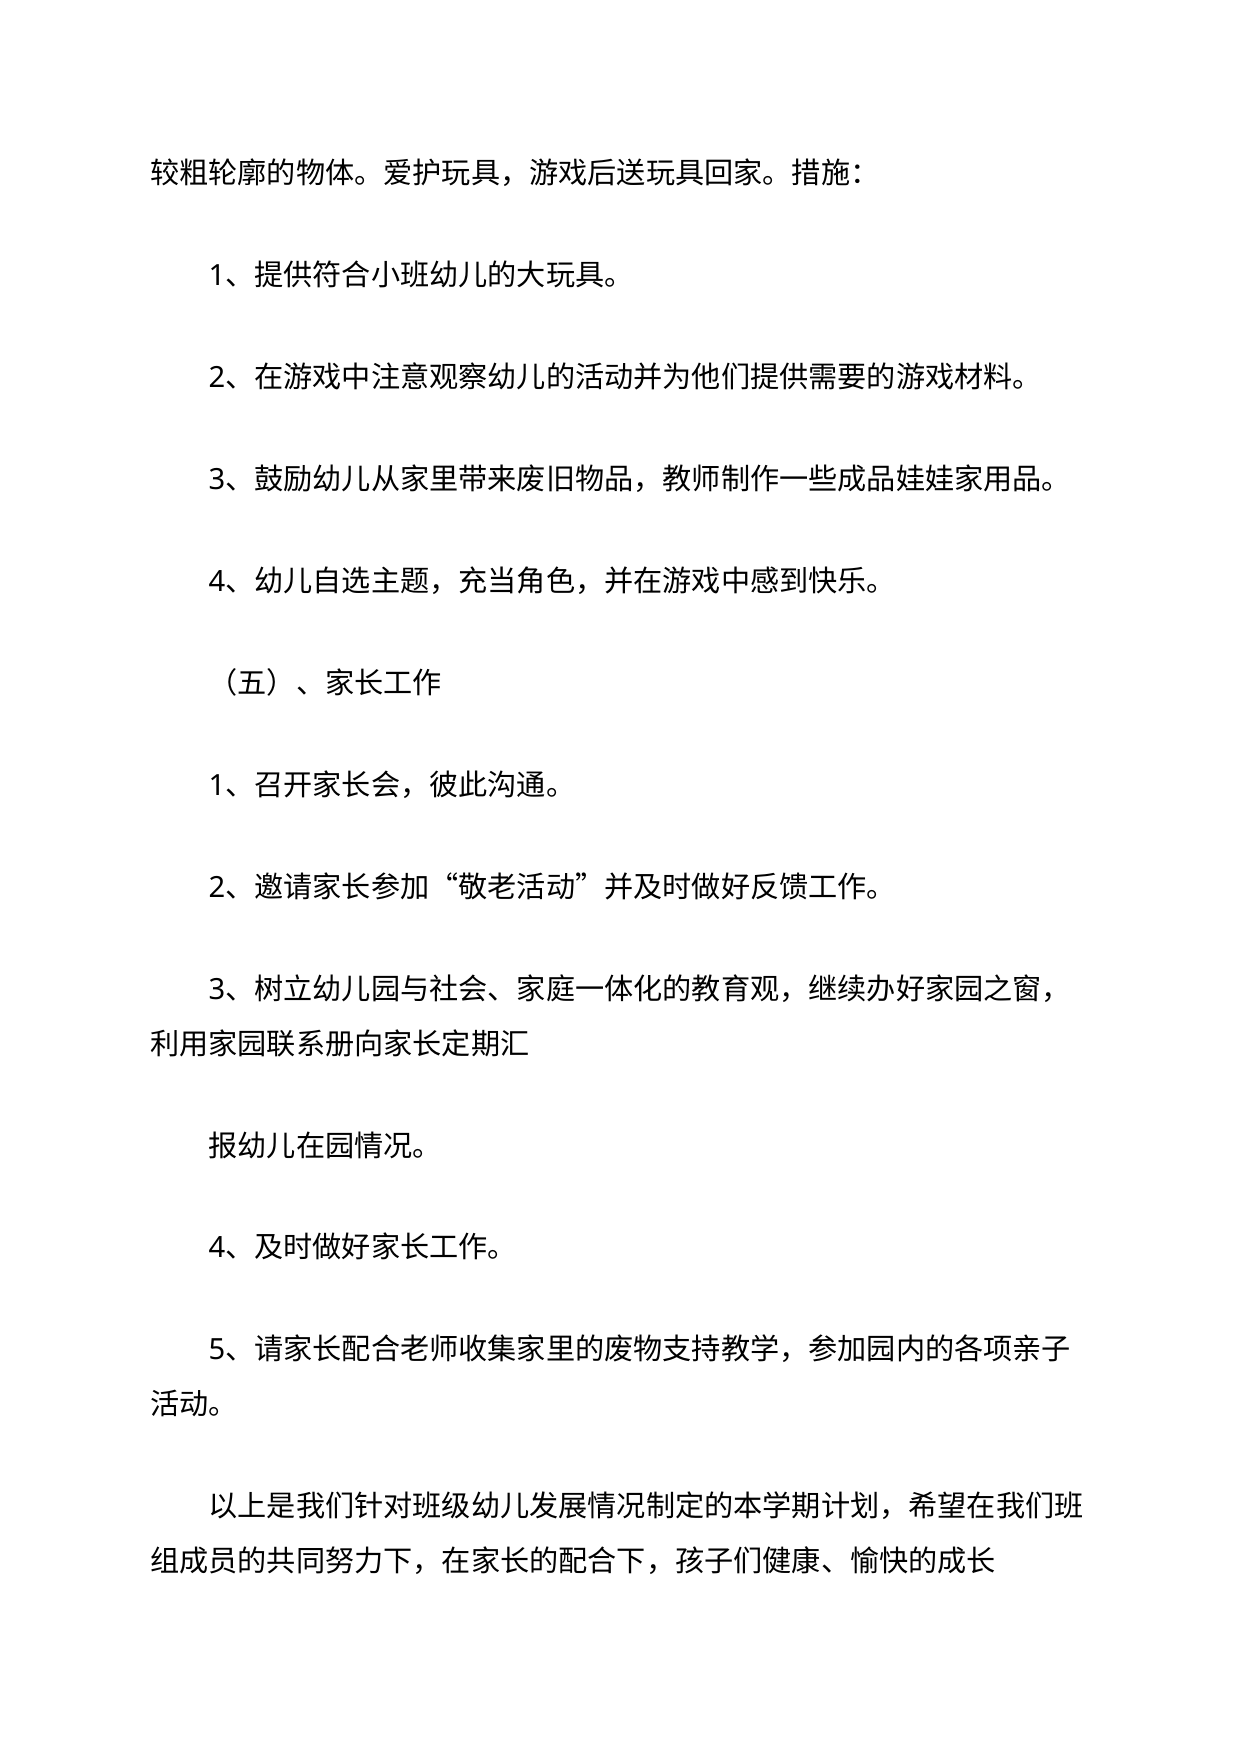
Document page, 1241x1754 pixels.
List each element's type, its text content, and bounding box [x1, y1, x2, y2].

text 以上是我们针对班级幼儿发展情况制定的本学期计划，希望在我们班组成员的共同努力下，在家长的配合下，孩子们健康、愉快的成长 [150, 1483, 1090, 1580]
text 4、及时做好家长工作。 [150, 1224, 1090, 1266]
text 4、幼儿自选主题，充当角色，并在游戏中感到快乐。 [150, 558, 1090, 600]
text 2、在游戏中注意观察幼儿的活动并为他们提供需要的游戏材料。 [150, 354, 1090, 396]
text 2、邀请家长参加“敬老活动”并及时做好反馈工作。 [150, 863, 1090, 906]
text 3、鼓励幼儿从家里带来废旧物品，教师制作一些成品娃娃家用品。 [150, 456, 1090, 498]
text 1、召开家长会，彼此沟通。 [150, 761, 1090, 804]
text 1、提供符合小班幼儿的大玩具。 [150, 252, 1090, 294]
text 3、树立幼儿园与社会、家庭一体化的教育观，继续办好家园之窗，利用家园联系册向家长定期汇 [150, 965, 1090, 1063]
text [150, 150, 1090, 192]
text （五）、家长工作 [150, 660, 1090, 702]
text 5、请家长配合老师收集家里的废物支持教学，参加园内的各项亲子活动。 [150, 1326, 1090, 1423]
text 报幼儿在园情况。 [150, 1122, 1090, 1164]
